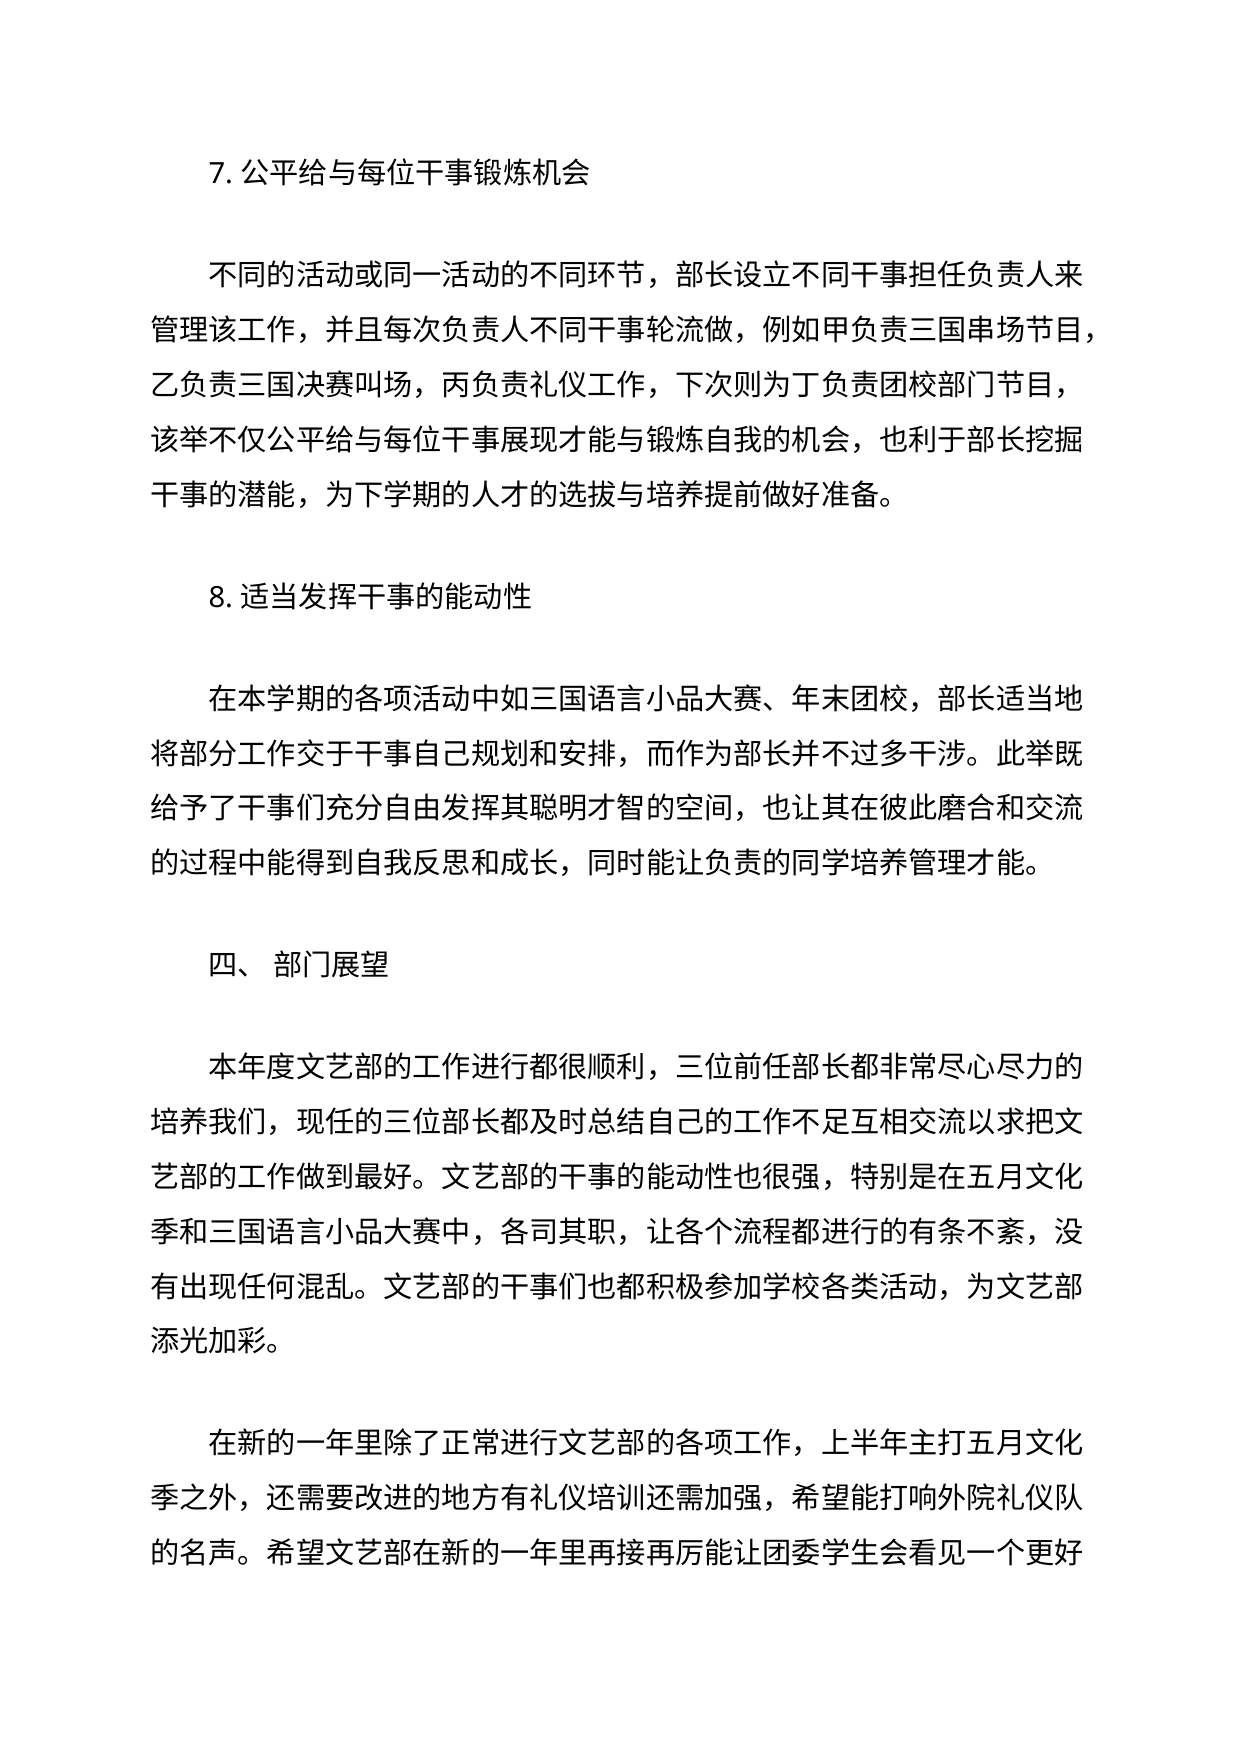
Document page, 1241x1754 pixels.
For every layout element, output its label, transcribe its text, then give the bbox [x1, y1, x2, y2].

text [150, 1420, 1090, 1572]
text 在本学期的各项活动中如三国语言小品大赛、年末团校，部长适当地将部分工作交于干事自己规划和安排，而作为部长并不过多干涉。此举既给予了干事们充分自由发挥其聪明才智的空间，也让其在彼此磨合和交流的过程中能得到自我反思和成长，同时能让负责的同学培养管理才能。 [150, 675, 1090, 882]
text 本年度文艺部的工作进行都很顺利，三位前任部长都非常尽心尽力的培养我们，现任的三位部长都及时总结自己的工作不足互相交流以求把文艺部的工作做到最好。文艺部的干事的能动性也很强，特别是在五月文化季和三国语言小品大赛中，各司其职，让各个流程都进行的有条不紊，没有出现任何混乱。文艺部的干事们也都积极参加学校各类活动，为文艺部添光加彩。 [150, 1043, 1090, 1360]
text 四、 部门展望 [150, 942, 1090, 984]
text 8. 适当发挥干事的能动性 [150, 573, 1090, 616]
text 7. 公平给与每位干事锻炼机会 [150, 150, 1090, 192]
text 不同的活动或同一活动的不同环节，部长设立不同干事担任负责人来管理该工作，并且每次负责人不同干事轮流做，例如甲负责三国串场节目，乙负责三国决赛叫场，丙负责礼仪工作，下次则为丁负责团校部门节目，该举不仅公平给与每位干事展现才能与锻炼自我的机会，也利于部长挖掘干事的潜能，为下学期的人才的选拔与培养提前做好准备。 [150, 252, 1090, 514]
